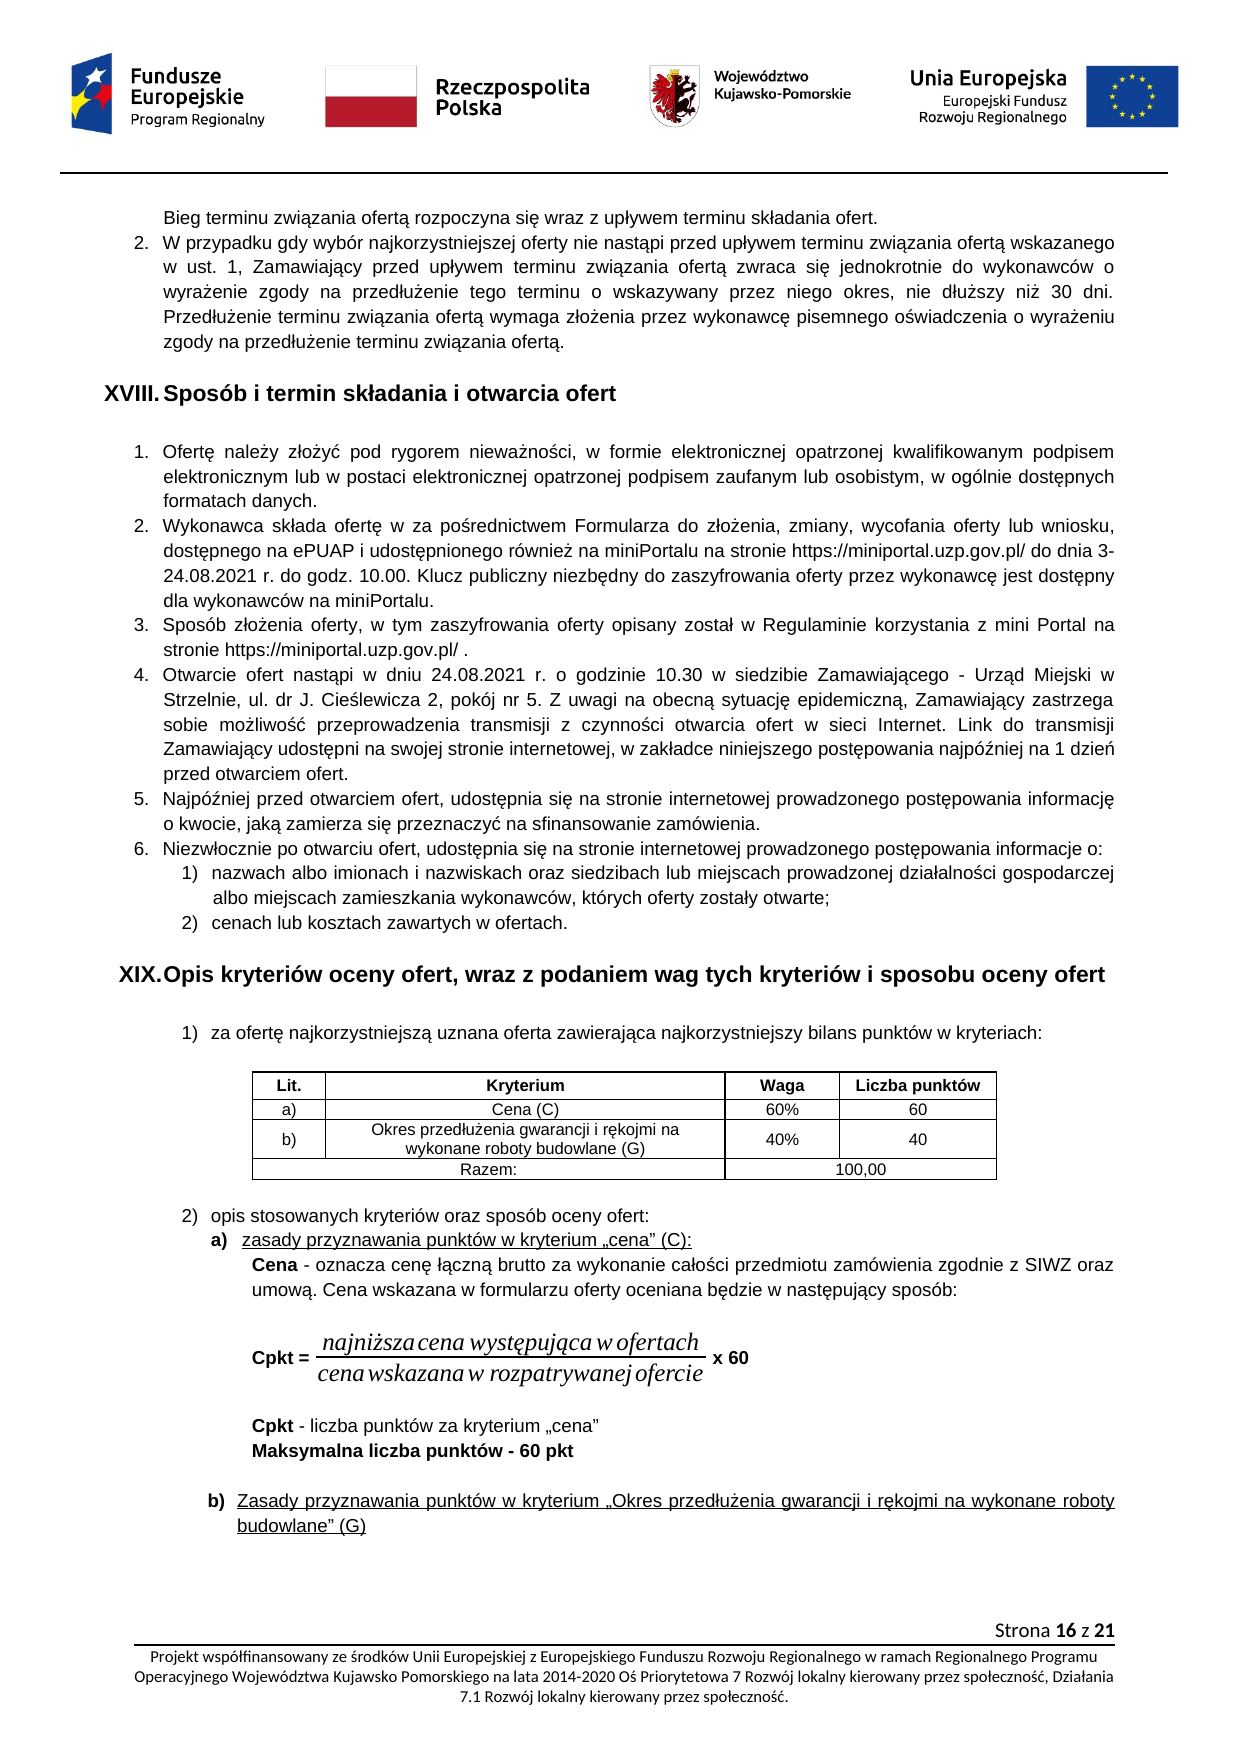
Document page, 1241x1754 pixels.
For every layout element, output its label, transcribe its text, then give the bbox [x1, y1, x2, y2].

table_cell 60 [840, 1100, 996, 1119]
list Najpóźniej przed otwarciem ofert, udostępnia się na stronie internetowej prowadzonego postępowania informację o kwocie, jaką zamierza się przeznaczyć na sfinansowanie zamówienia. [133, 788, 1115, 834]
table_cell 40 [840, 1120, 996, 1158]
list Otwarcie ofert nastąpi w dniu 24.08.2021 r. o godzinie 10.30 w siedzibie Zamawiającego - Urząd Miejski w Strzelnie, ul. dr J. Cieślewicza 2, pokój nr 5. Z uwagi na obecną sytuację epidemiczną, Zamawiający zastrzega sobie możliwość przeprowadzenia transmisji z czynności otwarcia ofert w sieci Internet. Link do transmisji Zamawiający udostępni na swojej stronie internetowej, w zakładce niniejszego postępowania najpóźniej na 1 dzień przed otwarciem ofert. [133, 664, 1115, 784]
list Wykonawca składa ofertę w za pośrednictwem Formularza do złożenia, zmiany, wycofania oferty lub wniosku, dostępnego na ePUAP i udostępnionego również na miniPortalu na stronie https://miniportal.uzp.gov.pl/ do dnia 3-24.08.2021 r. do godz. 10.00. Klucz publiczny niezbędny do zaszyfrowania oferty przez wykonawcę jest dostępny dla wykonawców na miniPortalu. [133, 515, 1115, 611]
table_cell a) [253, 1100, 325, 1119]
table_cell Razem: [253, 1159, 724, 1178]
list cenach lub kosztach zawartych w ofertach. [181, 912, 1115, 933]
text Cena - oznacza cenę łączną brutto za wykonanie całości przedmiotu zamówienia zgodnie z SIWZ oraz umową. Cena wskazana w formularzu oferty oceniana będzie w następujący sposób: [252, 1254, 1115, 1300]
table_cell 40% [726, 1120, 839, 1158]
list Sposób i termin składania i otwarcia ofert [104, 380, 1115, 407]
table_header Lit. [253, 1073, 325, 1099]
list Opis kryteriów oceny ofert, wraz z podaniem wag tych kryteriów i sposobu oceny ofert [119, 961, 1115, 988]
text Cpkt = x 60 [252, 1328, 1115, 1387]
text Bieg terminu związania ofertą rozpoczyna się wraz z upływem terminu składania ofert. [163, 207, 1115, 228]
list za ofertę najkorzystniejszą uznana oferta zawierająca najkorzystniejszy bilans punktów w kryteriach: [181, 1022, 1115, 1043]
list Ofertę należy złożyć pod rygorem nieważności, w formie elektronicznej opatrzonej kwalifikowanym podpisem elektronicznym lub w postaci elektronicznej opatrzonej podpisem zaufanym lub osobistym, w ogólnie dostępnych formatach danych. [133, 441, 1115, 512]
list nazwach albo imionach i nazwiskach oraz siedzibach lub miejscach prowadzonej działalności gospodarczej albo miejscach zamieszkania wykonawców, których oferty zostały otwarte; [181, 862, 1115, 908]
table_cell Cena (C) [326, 1100, 724, 1119]
list Zasady przyznawania punktów w kryterium „Okres przedłużenia gwarancji i rękojmi na wykonane roboty budowlane” (G) [207, 1490, 1115, 1536]
table_header Kryterium [326, 1073, 724, 1099]
table_header Waga [726, 1073, 839, 1099]
picture [51, 32, 1198, 154]
text Cpkt - liczba punktów za kryterium „cena” [252, 1415, 1115, 1437]
text Maksymalna liczba punktów - 60 pkt [252, 1440, 1115, 1462]
list Sposób złożenia oferty, w tym zaszyfrowania oferty opisany został w Regulaminie korzystania z mini Portal na stronie https://miniportal.uzp.gov.pl/ . [133, 614, 1115, 661]
table_cell b) [253, 1120, 325, 1158]
list opis stosowanych kryteriów oraz sposób oceny ofert: [181, 1204, 1115, 1226]
list Niezwłocznie po otwarciu ofert, udostępnia się na stronie internetowej prowadzonego postępowania informacje o: [133, 837, 1115, 859]
list W przypadku gdy wybór najkorzystniejszej oferty nie nastąpi przed upływem terminu związania ofertą wskazanego w ust. 1, Zamawiający przed upływem terminu związania ofertą zwraca się jednokrotnie do wykonawców o wyrażenie zgody na przedłużenie tego terminu o wskazywany przez niego okres, nie dłuższy niż 30 dni. Przedłużenie terminu związania ofertą wymaga złożenia przez wykonawcę pisemnego oświadczenia o wyrażeniu zgody na przedłużenie terminu związania ofertą. [133, 232, 1115, 352]
list zasady przyznawania punktów w kryterium „cena” (C): [211, 1229, 1115, 1251]
table_cell Okres przedłużenia gwarancji i rękojmi na wykonane roboty budowlane (G) [326, 1120, 724, 1158]
table_cell 100,00 [726, 1159, 996, 1178]
table_cell 60% [726, 1100, 839, 1119]
table_header Liczba punktów [840, 1073, 996, 1099]
